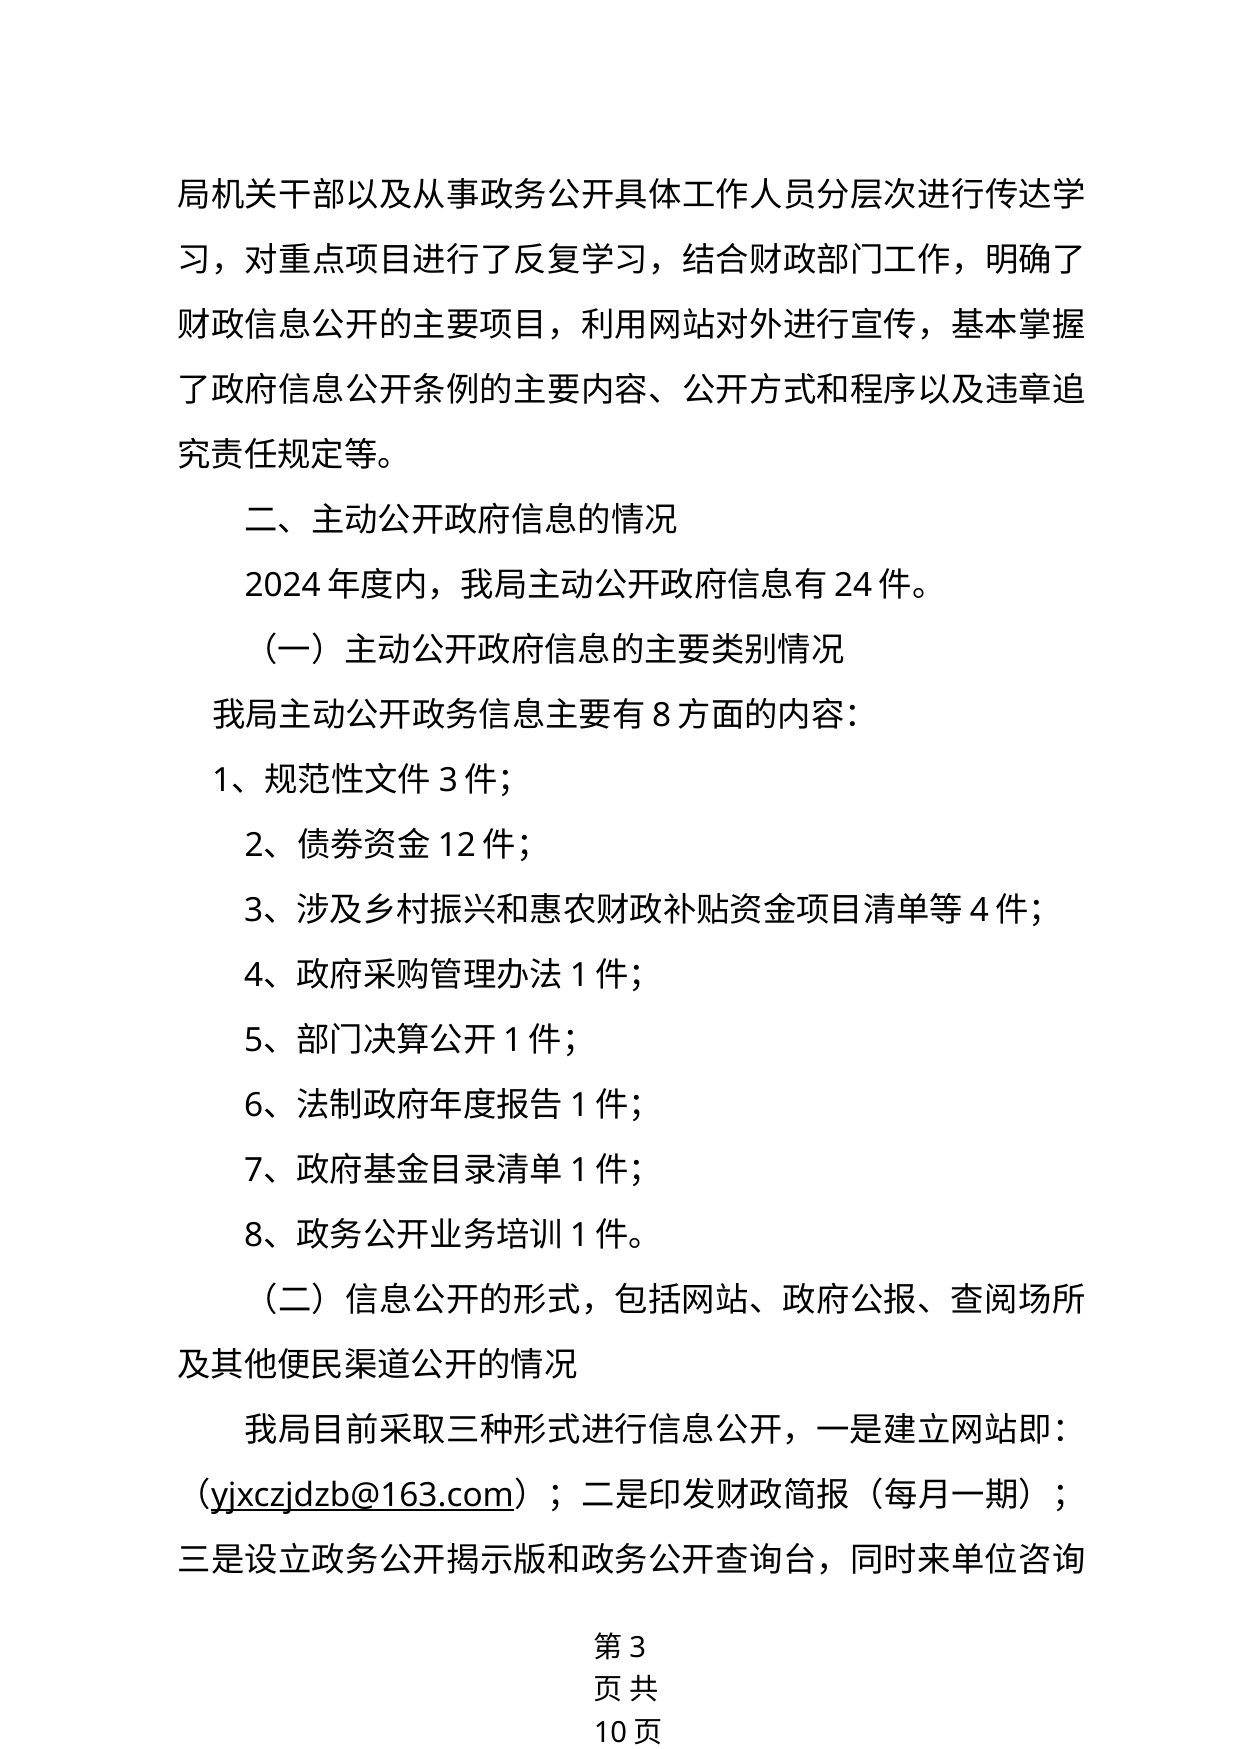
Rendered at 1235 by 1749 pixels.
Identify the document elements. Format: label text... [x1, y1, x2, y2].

text 我局主动公开政务信息主要有8方面的内容： [177, 679, 1087, 744]
text 3、涉及乡村振兴和惠农财政补贴资金项目清单等4件； [177, 874, 1087, 939]
text 8、政务公开业务培训1件。 [177, 1199, 1087, 1264]
text 1、规范性文件 3件； [177, 744, 1087, 809]
text 7、政府基金目录清单1件； [177, 1134, 1087, 1199]
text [177, 1394, 1087, 1589]
text 4、政府采购管理办法1件； [177, 939, 1087, 1004]
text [177, 159, 1087, 484]
text 6、法制政府年度报告1件； [177, 1069, 1087, 1134]
text 5、部门决算公开1件； [177, 1004, 1087, 1069]
text 二、主动公开政府信息的情况 [177, 484, 1087, 549]
text 2、债劵资金 12件； [177, 809, 1087, 874]
text （一）主动公开政府信息的主要类别情况 [177, 614, 1087, 679]
text （二）信息公开的形式，包括网站、政府公报、查阅场所及其他便民渠道公开的情况 [177, 1264, 1087, 1394]
text 2024年度内，我局主动公开政府信息有24件。 [177, 549, 1087, 614]
